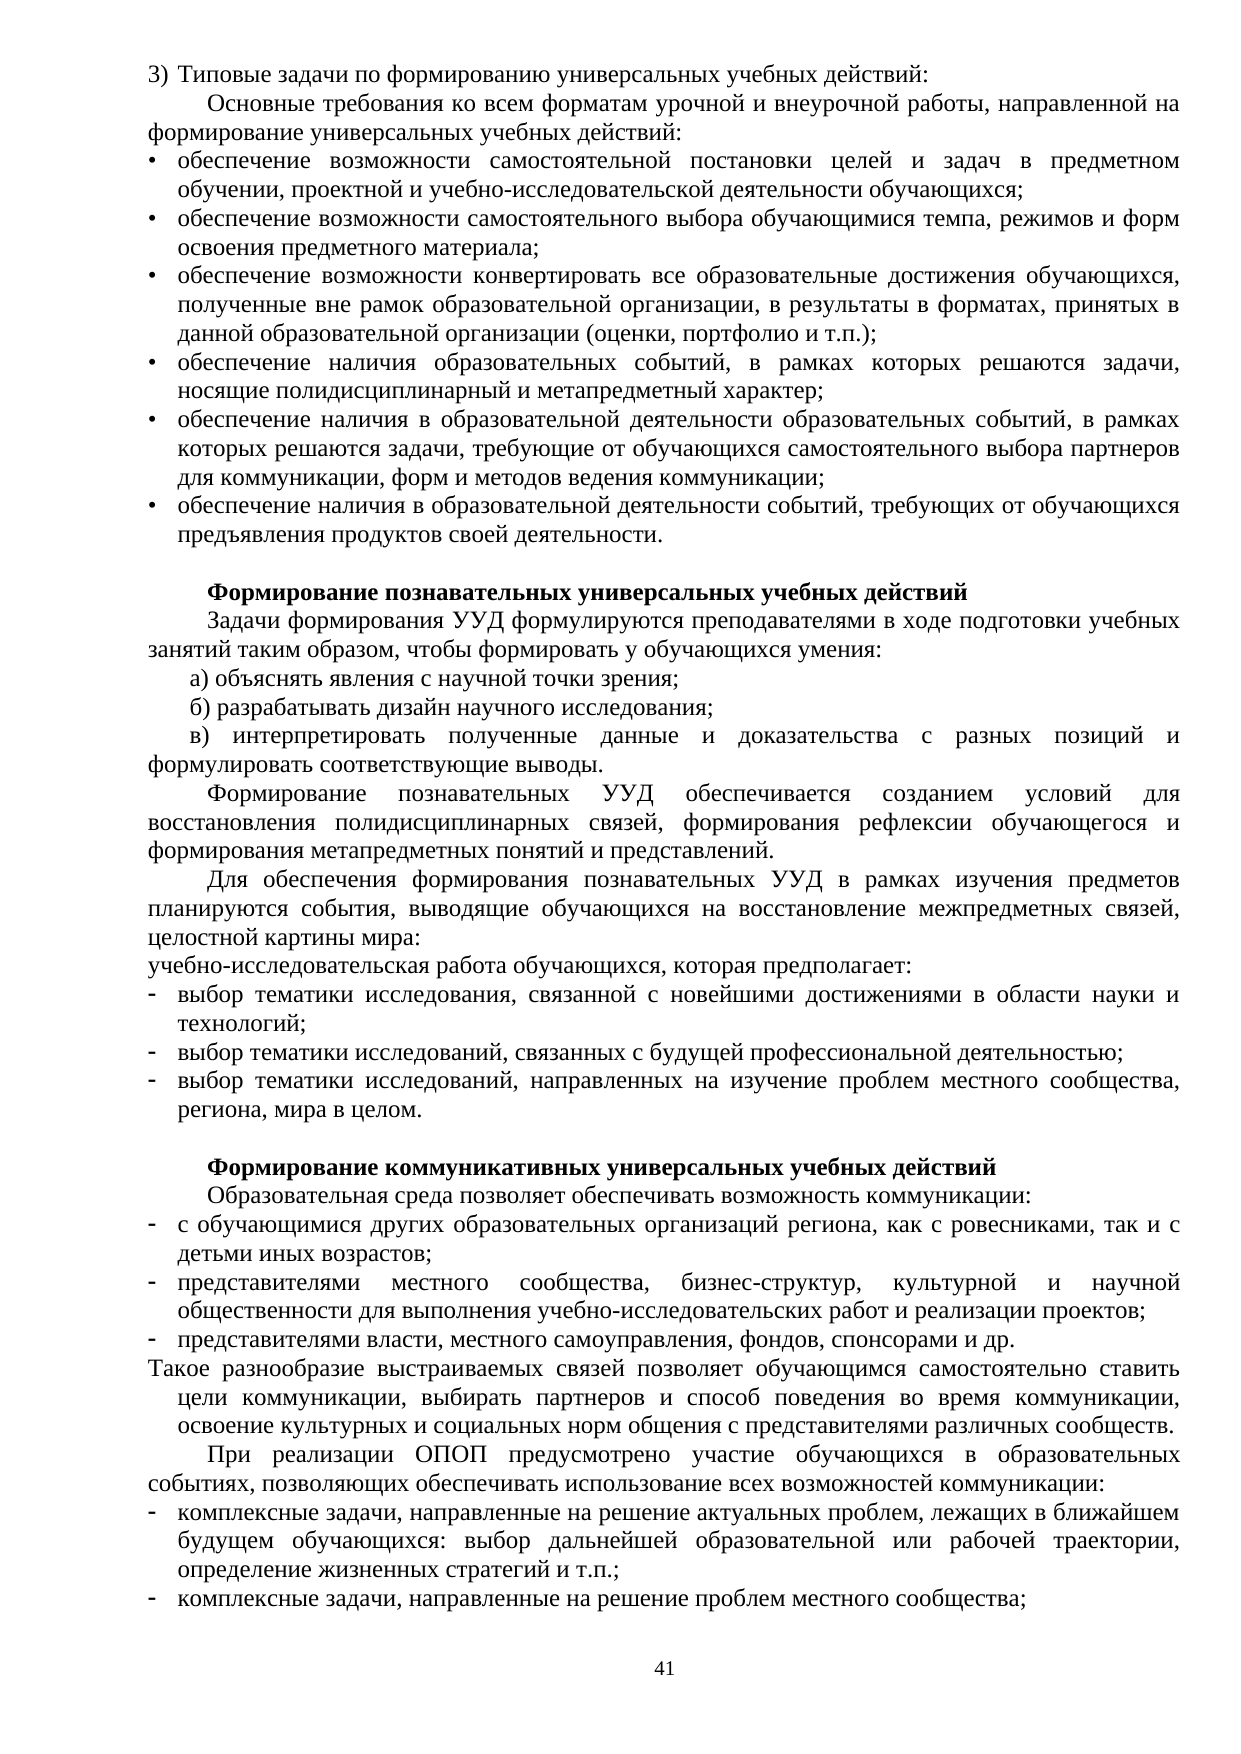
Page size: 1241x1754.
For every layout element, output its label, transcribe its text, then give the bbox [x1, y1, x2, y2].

text При реализации ОПОП предусмотрено участие обучающихся в образовательных событиях, позволяющих обеспечивать использование всех возможностей коммуникации: [148, 1439, 1181, 1497]
list обеспечение возможности самостоятельной постановки целей и задач в предметном обучении, проектной и учебно-исследовательской деятельности обучающихся; [148, 145, 1181, 203]
list представителями власти, местного самоуправления, фондов, спонсорами и др. [148, 1324, 1181, 1353]
list выбор тематики исследования, связанной с новейшими достижениями в области науки и технологий; [148, 979, 1181, 1037]
text б) разрабатывать дизайн научного исследования; [148, 692, 1181, 720]
text Основные требования ко всем форматам урочной и внеурочной работы, направленной на формирование универсальных учебных действий: [148, 88, 1181, 145]
list обеспечение наличия в образовательной деятельности образовательных событий, в рамках которых решаются задачи, требующие от обучающихся самостоятельного выбора партнеров для коммуникации, форм и методов ведения коммуникации; [148, 404, 1181, 490]
text Формирование познавательных УУД обеспечивается созданием условий для восстановления полидисциплинарных связей, формирования рефлексии обучающегося и формирования метапредметных понятий и представлений. [148, 778, 1181, 864]
text Для обеспечения формирования познавательных УУД в рамках изучения предметов планируются события, выводящие обучающихся на восстановление межпредметных связей, целостной картины мира: [148, 864, 1181, 950]
list обеспечение наличия в образовательной деятельности событий, требующих от обучающихся предъявления продуктов своей деятельности. [148, 490, 1181, 548]
list обеспечение возможности самостоятельного выбора обучающимися темпа, режимов и форм освоения предметного материала; [148, 203, 1181, 260]
text Задачи формирования УУД формулируются преподавателями в ходе подготовки учебных занятий таким образом, чтобы формировать у обучающихся умения: [148, 605, 1181, 663]
text учебно-исследовательская работа обучающихся, которая предполагает: [148, 950, 1181, 979]
text Формирование познавательных универсальных учебных действий [148, 577, 1181, 605]
list выбор тематики исследований, связанных с будущей профессиональной деятельностью; [148, 1037, 1181, 1065]
list комплексные задачи, направленные на решение актуальных проблем, лежащих в ближайшем будущем обучающихся: выбор дальнейшей образовательной или рабочей траектории, определение жизненных стратегий и т.п.; [148, 1497, 1181, 1583]
text Формирование коммуникативных универсальных учебных действий [148, 1152, 1181, 1180]
text Образовательная среда позволяет обеспечивать возможность коммуникации: [148, 1180, 1181, 1209]
list комплексные задачи, направленные на решение проблем местного сообщества; [148, 1583, 1181, 1612]
list представителями местного сообщества, бизнес-структур, культурной и научной общественности для выполнения учебно-исследовательских работ и реализации проектов; [148, 1267, 1181, 1324]
text а) объяснять явления с научной точки зрения; [148, 663, 1181, 692]
list обеспечение наличия образовательных событий, в рамках которых решаются задачи, носящие полидисциплинарный и метапредметный характер; [148, 347, 1181, 404]
list обеспечение возможности конвертировать все образовательные достижения обучающихся, полученные вне рамок образовательной организации, в результаты в форматах, принятых в данной образовательной организации (оценки, портфолио и т.п.); [148, 260, 1181, 347]
subtitle Типовые задачи по формированию универсальных учебных действий: [148, 59, 1181, 88]
list с обучающимися других образовательных организаций региона, как с ровесниками, так и с детьми иных возрастов; [148, 1209, 1181, 1267]
list выбор тематики исследований, направленных на изучение проблем местного сообщества, региона, мира в целом. [148, 1065, 1181, 1123]
text в) интерпретировать полученные данные и доказательства с разных позиций и формулировать соответствующие выводы. [148, 720, 1181, 778]
text Такое разнообразие выстраиваемых связей позволяет обучающимся самостоятельно ставить цели коммуникации, выбирать партнеров и способ поведения во время коммуникации, освоение культурных и социальных норм общения с представителями различных сообществ. [148, 1353, 1181, 1439]
